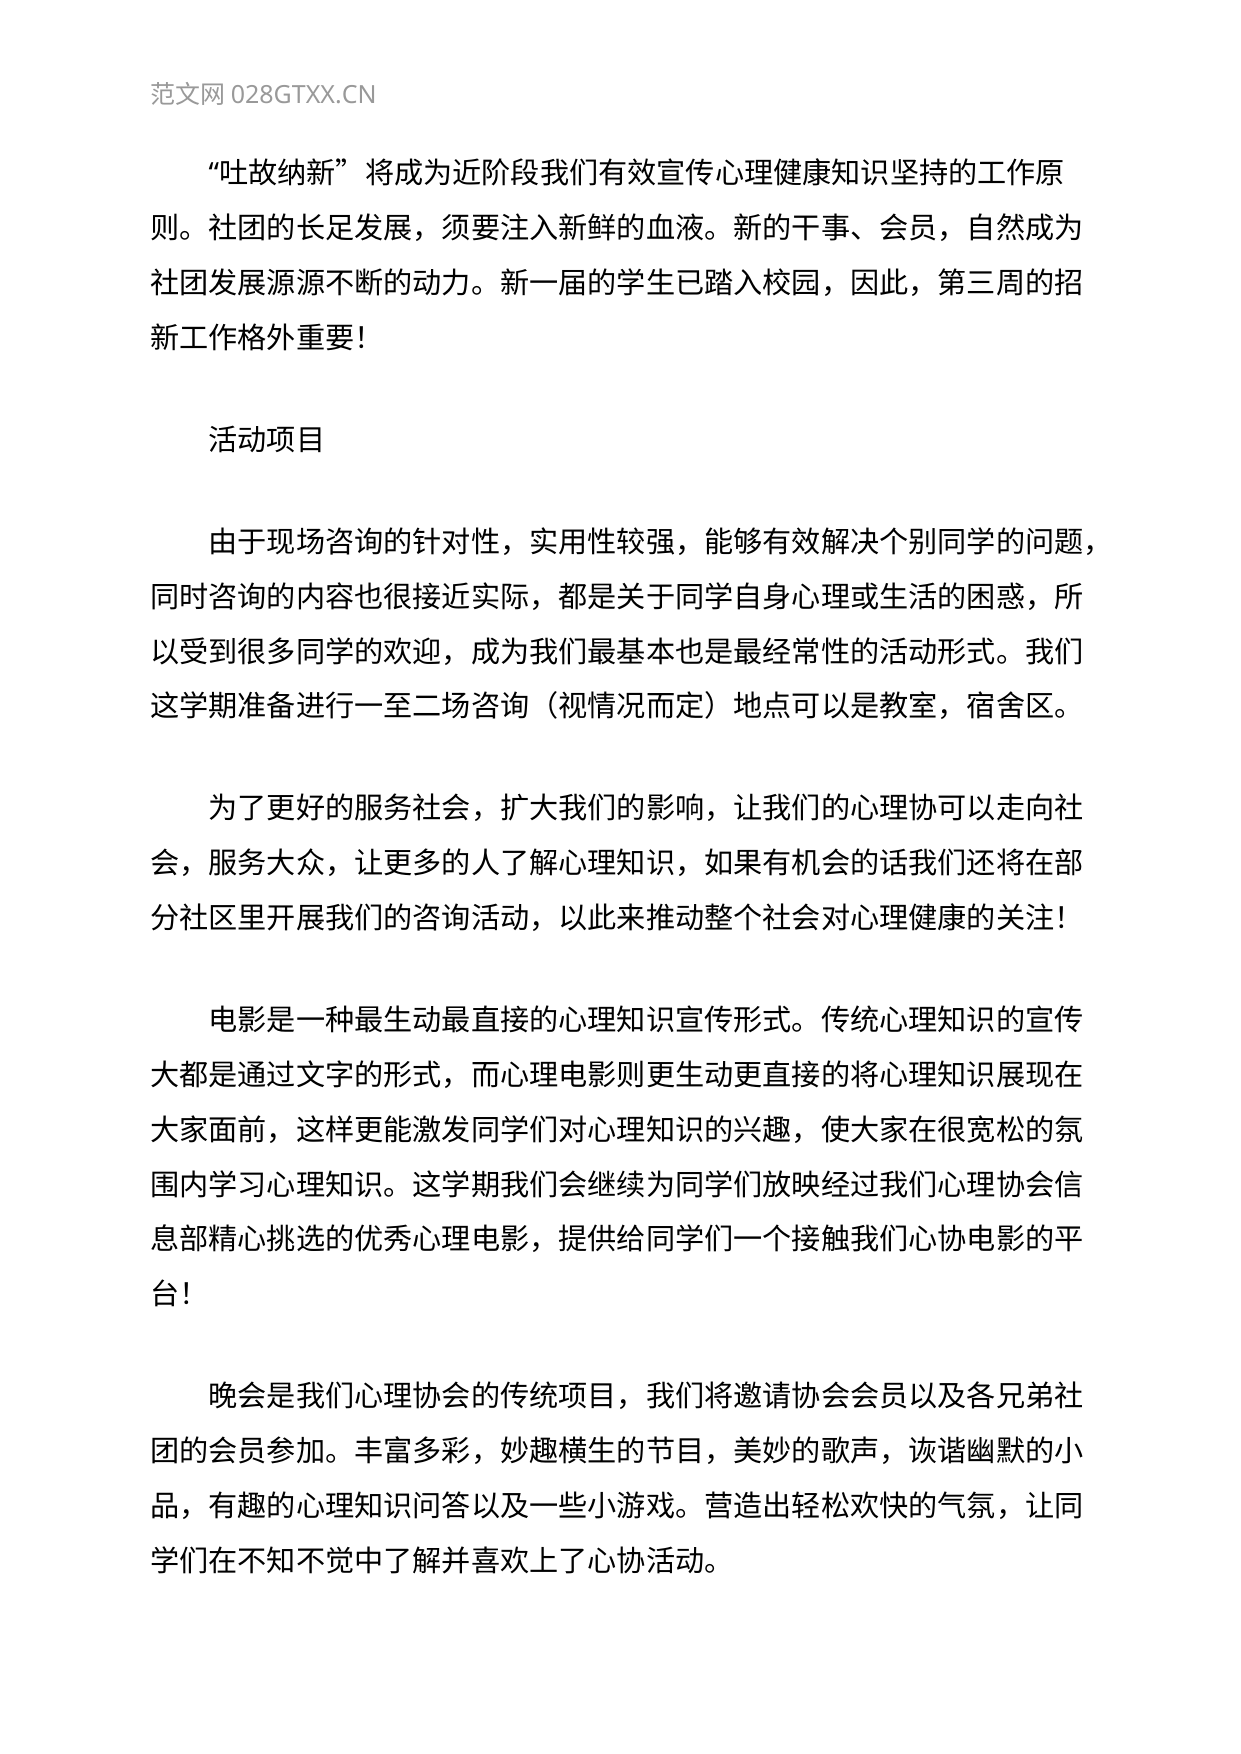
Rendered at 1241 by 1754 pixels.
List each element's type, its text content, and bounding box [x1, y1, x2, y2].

text 活动项目 [150, 417, 1090, 459]
text “吐故纳新”将成为近阶段我们有效宣传心理健康知识坚持的工作原则。社团的长足发展，须要注入新鲜的血液。新的干事、会员，自然成为社团发展源源不断的动力。新一届的学生已踏入校园，因此，第三周的招新工作格外重要！ [150, 150, 1090, 357]
text 晚会是我们心理协会的传统项目，我们将邀请协会会员以及各兄弟社团的会员参加。丰富多彩，妙趣横生的节目，美妙的歌声，诙谐幽默的小品，有趣的心理知识问答以及一些小游戏。营造出轻松欢快的气氛，让同学们在不知不觉中了解并喜欢上了心协活动。 [150, 1373, 1090, 1579]
text 由于现场咨询的针对性，实用性较强，能够有效解决个别同学的问题，同时咨询的内容也很接近实际，都是关于同学自身心理或生活的困惑，所以受到很多同学的欢迎，成为我们最基本也是最经常性的活动形式。我们这学期准备进行一至二场咨询（视情况而定）地点可以是教室，宿舍区。 [150, 518, 1090, 725]
text 电影是一种最生动最直接的心理知识宣传形式。传统心理知识的宣传大都是通过文字的形式，而心理电影则更生动更直接的将心理知识展现在大家面前，这样更能激发同学们对心理知识的兴趣，使大家在很宽松的氛围内学习心理知识。这学期我们会继续为同学们放映经过我们心理协会信息部精心挑选的优秀心理电影，提供给同学们一个接触我们心协电影的平台！ [150, 996, 1090, 1313]
text 为了更好的服务社会，扩大我们的影响，让我们的心理协可以走向社会，服务大众，让更多的人了解心理知识，如果有机会的话我们还将在部分社区里开展我们的咨询活动，以此来推动整个社会对心理健康的关注！ [150, 785, 1090, 937]
